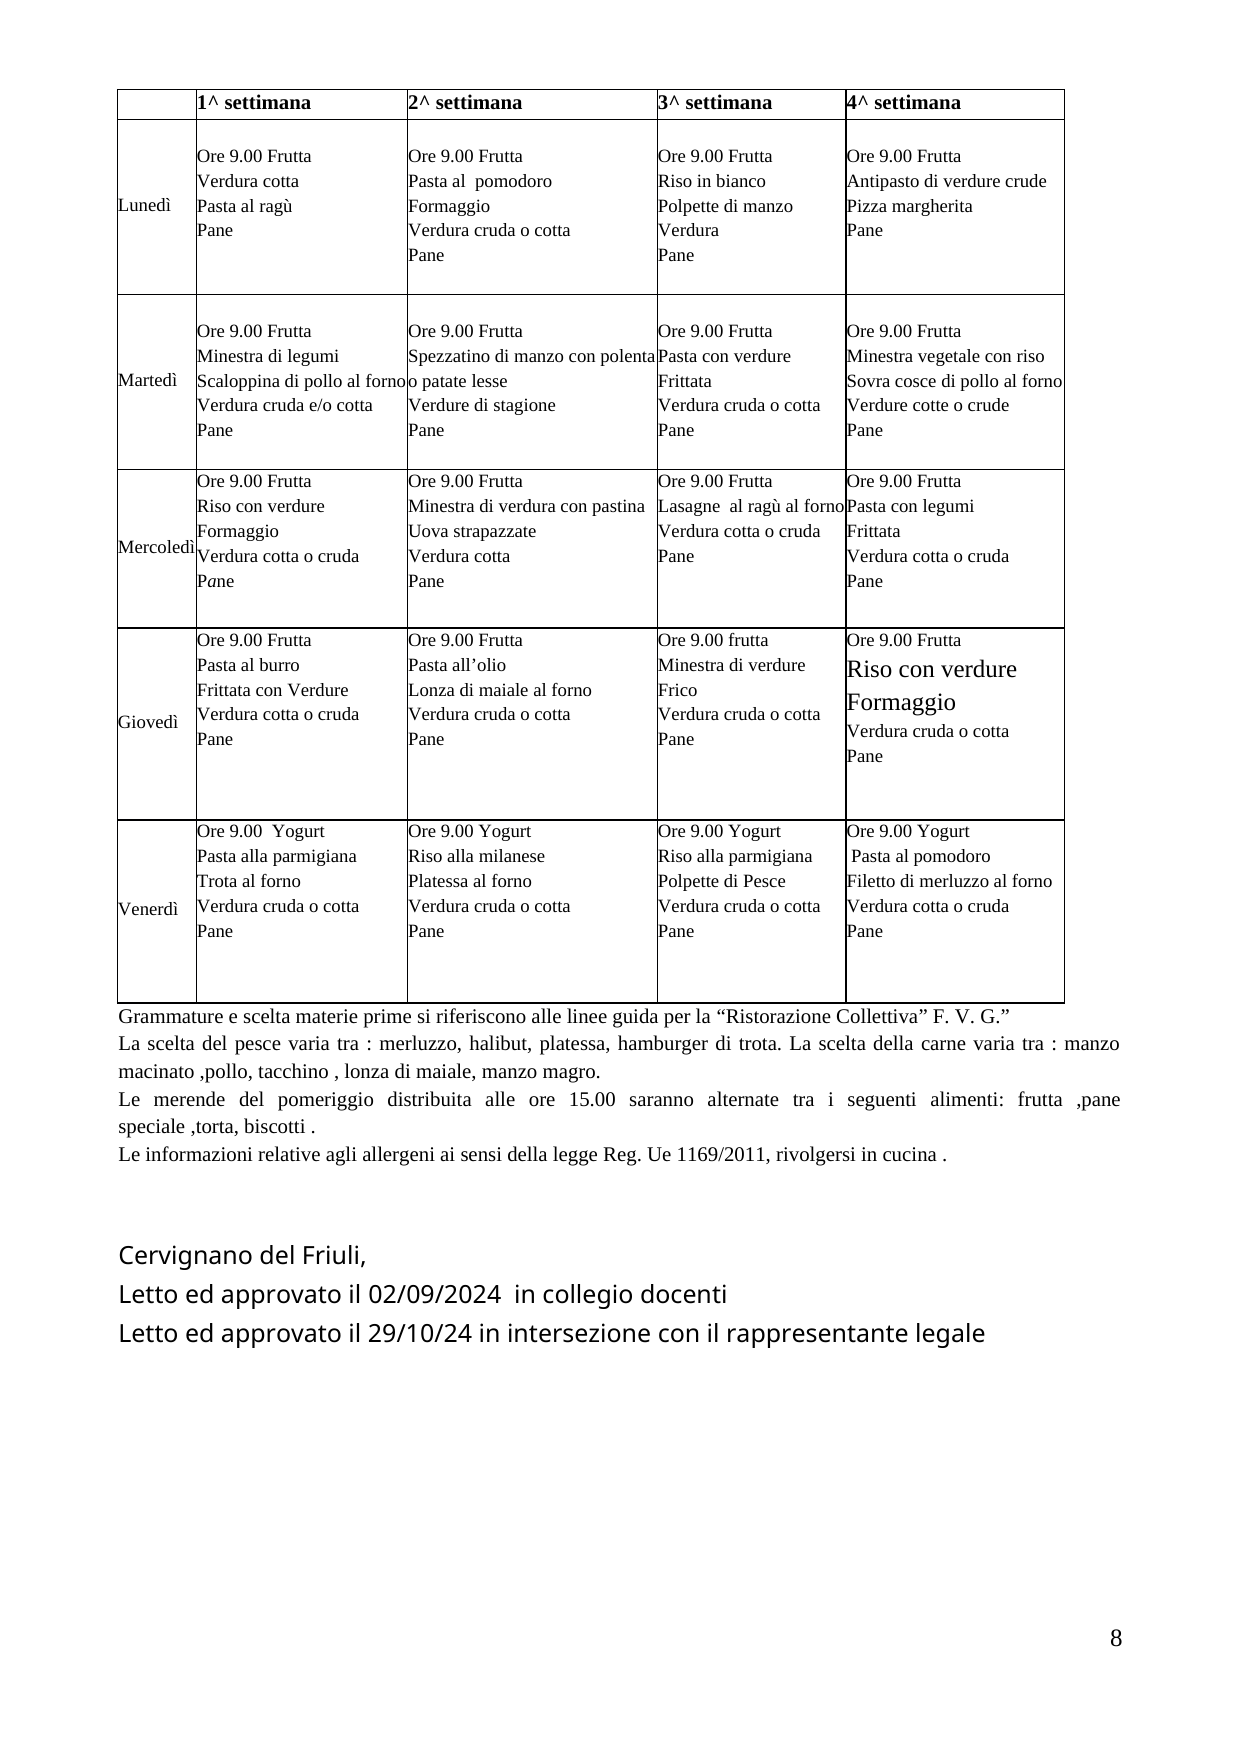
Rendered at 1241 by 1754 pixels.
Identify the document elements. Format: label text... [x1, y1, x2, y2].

table_cell Lunedì [118, 120, 196, 294]
table_cell Ore 9.00 Yogurt Riso alla milanese Platessa al forno Verdura cruda o cotta Pane [408, 821, 657, 1002]
text Letto ed approvato il 02/09/2024 in collegio docenti [118, 1276, 1122, 1311]
table_cell Mercoledì [118, 470, 196, 627]
text Le informazioni relative agli allergeni ai sensi della legge Reg. Ue 1169/2011, rivolgersi in cucina . [118, 1142, 1122, 1166]
table_cell Ore 9.00 frutta Minestra di verdure Frico Verdura cruda o cotta Pane [658, 629, 845, 819]
table_cell Ore 9.00 Frutta Pasta al burro Frittata con Verdure Verdura cotta o cruda Pane [197, 629, 407, 819]
table_cell Ore 9.00 Frutta Antipasto di verdure crude Pizza margherita Pane [847, 120, 1064, 294]
table_cell Giovedì [118, 629, 196, 819]
table_cell Martedì [118, 295, 196, 469]
table_cell Ore 9.00 Frutta Riso con verdure Formaggio Verdura cruda o cotta Pane [847, 629, 1064, 819]
text Cervignano del Friuli, [118, 1237, 1122, 1271]
table_cell Ore 9.00 Yogurt Riso alla parmigiana Polpette di Pesce Verdura cruda o cotta Pane [658, 821, 845, 1002]
table_cell Ore 9.00 Frutta Minestra di verdura con pastina Uova strapazzate Verdura cotta Pane [408, 470, 657, 627]
table_cell Ore 9.00 Frutta Pasta all’olio Lonza di maiale al forno Verdura cruda o cotta Pane [408, 629, 657, 819]
table_header 3^ settimana [658, 90, 845, 118]
table_cell Ore 9.00 Frutta Minestra vegetale con riso Sovra cosce di pollo al forno Verdure cotte o crude Pane [847, 295, 1064, 469]
table_header 1^ settimana [197, 90, 407, 118]
table_header [118, 90, 196, 118]
table_cell Ore 9.00 Frutta Riso in bianco Polpette di manzo Verdura Pane [658, 120, 845, 294]
text Letto ed approvato il 29/10/24 in intersezione con il rappresentante legale [118, 1316, 1122, 1350]
table_cell Ore 9.00 Frutta Pasta al pomodoro Formaggio Verdura cruda o cotta Pane [408, 120, 657, 294]
table_cell Ore 9.00 Yogurt Pasta alla parmigiana Trota al forno Verdura cruda o cotta Pane [197, 821, 407, 1002]
table_cell Ore 9.00 Yogurt Pasta al pomodoro Filetto di merluzzo al forno Verdura cotta o cruda Pane [847, 821, 1064, 1002]
table_cell Ore 9.00 Frutta Pasta con legumi Frittata Verdura cotta o cruda Pane [847, 470, 1064, 627]
table_header 2^ settimana [408, 90, 657, 118]
table_header 4^ settimana [847, 90, 1064, 118]
table_cell Ore 9.00 Frutta Minestra di legumi Scaloppina di pollo al forno Verdura cruda e/o cotta Pane [197, 295, 407, 469]
table_cell Ore 9.00 Frutta Verdura cotta Pasta al ragù Pane [197, 120, 407, 294]
text Le merende del pomeriggio distribuita alle ore 15.00 saranno alternate tra i seguenti alimenti: frutta ,pane speciale ,torta, biscotti . [118, 1087, 1122, 1138]
table_cell Ore 9.00 Frutta Spezzatino di manzo con polenta o patate lesse Verdure di stagione Pane [408, 295, 657, 469]
table_cell Ore 9.00 Frutta Pasta con verdure Frittata Verdura cruda o cotta Pane [658, 295, 845, 469]
table_cell Venerdì [118, 821, 196, 1002]
text La scelta del pesce varia tra : merluzzo, halibut, platessa, hamburger di trota. La scelta della carne varia tra : manzo macinato ,pollo, tacchino , lonza di maiale, manzo magro. [118, 1031, 1122, 1083]
text Grammature e scelta materie prime si riferiscono alle linee guida per la “Ristorazione Collettiva” F. V. G.” [118, 1004, 1122, 1028]
table_cell Ore 9.00 Frutta Lasagne al ragù al forno Verdura cotta o cruda Pane [658, 470, 845, 627]
table_cell Ore 9.00 Frutta Riso con verdure Formaggio Verdura cotta o cruda Pane [197, 470, 407, 627]
